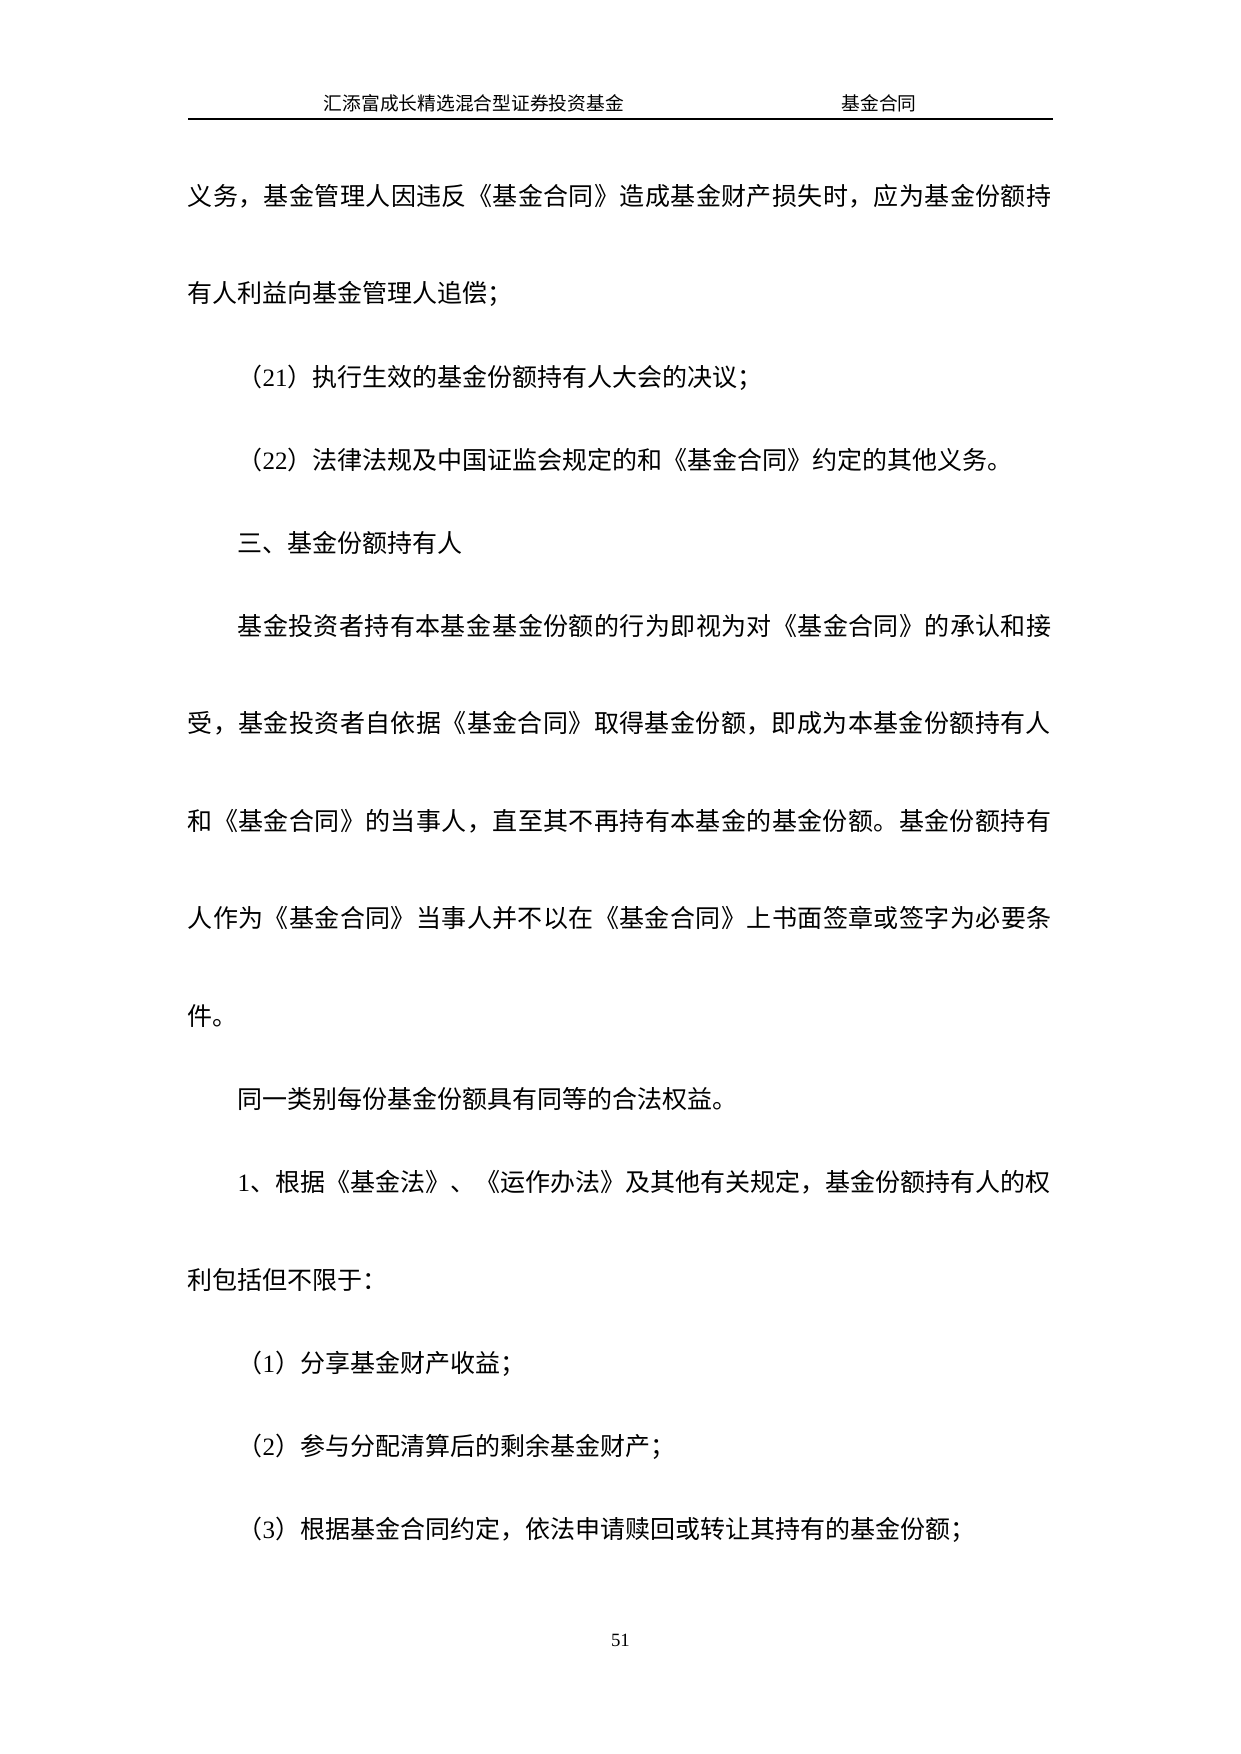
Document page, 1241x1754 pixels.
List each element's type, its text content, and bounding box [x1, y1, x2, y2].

text （21）执行生效的基金份额持有人大会的决议； [187, 343, 1053, 408]
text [187, 162, 1053, 324]
text （2）参与分配清算后的剩余基金财产； [187, 1412, 1053, 1477]
text 1、根据《基金法》、《运作办法》及其他有关规定，基金份额持有人的权利包括但不限于： [187, 1148, 1053, 1311]
text （22）法律法规及中国证监会规定的和《基金合同》约定的其他义务。 [187, 426, 1053, 491]
text （1）分享基金财产收益； [187, 1329, 1053, 1394]
text 同一类别每份基金份额具有同等的合法权益。 [187, 1065, 1053, 1130]
text （3）根据基金合同约定，依法申请赎回或转让其持有的基金份额； [187, 1495, 1053, 1560]
text 三、基金份额持有人 [187, 509, 1053, 574]
text 基金投资者持有本基金基金份额的行为即视为对《基金合同》的承认和接受，基金投资者自依据《基金合同》取得基金份额，即成为本基金份额持有人和《基金合同》的当事人，直至其不再持有本基金的基金份额。基金份额持有人作为《基金合同》当事人并不以在《基金合同》上书面签章或签字为必要条件。 [187, 592, 1053, 1047]
